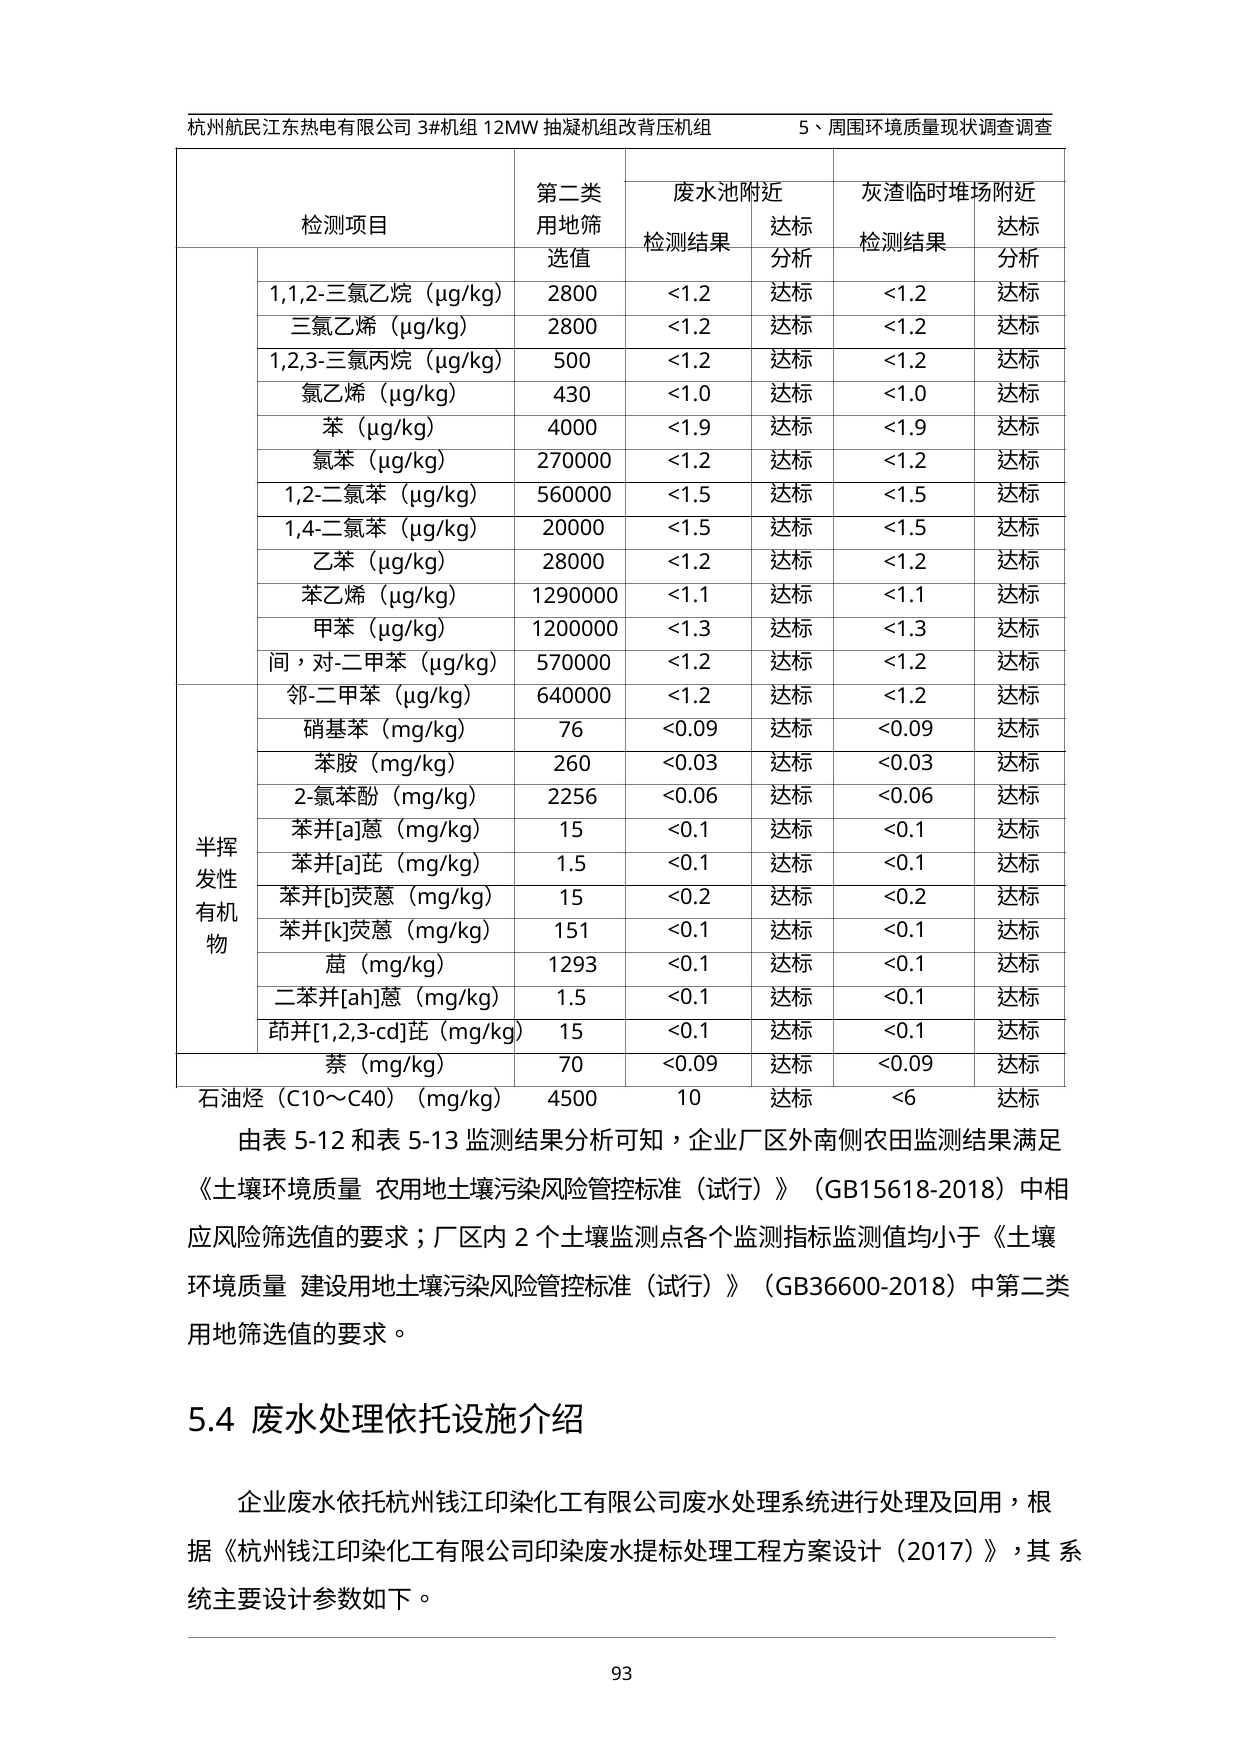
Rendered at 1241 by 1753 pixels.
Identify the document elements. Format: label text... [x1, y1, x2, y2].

text 1.5 [556, 852, 608, 876]
text 企业废水依托杭州钱江印染化工有限公司废水处理系统进行处理及回用，根 [237, 1491, 1112, 1516]
text <6 [891, 1086, 953, 1110]
text 达标 [770, 451, 838, 472]
text 1,2,3-三氯丙烷（μg/kg） [268, 349, 536, 373]
text 达标 [997, 283, 1065, 304]
text <0.1 [667, 918, 738, 942]
text 用地筛选值的要求。 [187, 1323, 1093, 1348]
text <0.03 [878, 751, 953, 775]
text 达标 [997, 652, 1065, 674]
text <1.2 [667, 684, 738, 708]
text <0.1 [667, 1019, 738, 1043]
text 达标 [997, 585, 1065, 607]
text 15 [558, 886, 605, 910]
text 氯苯（μg/kg） [312, 450, 485, 474]
text 达标 [997, 1089, 1065, 1110]
text <0.1 [883, 818, 953, 842]
text 1200000 [531, 617, 633, 641]
text <1.2 [667, 316, 738, 339]
text 达标 [770, 585, 838, 607]
text <1.1 [883, 584, 953, 608]
text 达标 [997, 417, 1065, 439]
text 5、周围环境质量现状调查调查 [798, 118, 1076, 138]
text 苯并[b]荧蒽（mg/kg） [279, 886, 517, 910]
text <0.2 [883, 885, 953, 909]
text 萘（mg/kg） [325, 1053, 544, 1077]
text 茚并[1,2,3-cd]芘（mg/kg） [268, 1020, 544, 1044]
text 分析 [770, 249, 838, 271]
text 达标 [997, 552, 1065, 573]
text 270000 [537, 450, 633, 474]
text 分析 [997, 249, 1065, 271]
text 4500 [547, 1087, 616, 1111]
text 达标 [770, 854, 838, 875]
text 达标 [997, 1055, 1065, 1077]
text <1.2 [883, 282, 953, 306]
text 15 [558, 1020, 605, 1044]
text 苯并[a]蒽（mg/kg） [291, 819, 517, 843]
text 达标 [997, 316, 1065, 338]
text 达标 [770, 619, 838, 640]
text 28000 [542, 550, 633, 574]
text 达标 [997, 921, 1065, 942]
text 达标 [770, 316, 838, 338]
text 达标 [770, 1089, 838, 1110]
text 达标 [770, 686, 838, 707]
text <0.1 [667, 952, 738, 976]
text 达标 [997, 988, 1065, 1010]
text 20000 [542, 517, 633, 541]
text <0.1 [883, 986, 953, 1009]
text <1.2 [883, 684, 953, 708]
text 《土壤环境质量 农用地土壤污染风险管控标准（试行）》（GB15618-2018）中相 [187, 1176, 1093, 1204]
text 达标 [770, 484, 838, 506]
text 杭州航民江东热电有限公司 3#机组 12MW 抽凝机组改背压机组 [187, 118, 729, 138]
text <1.3 [883, 617, 953, 641]
text <0.1 [667, 986, 738, 1009]
text <1.2 [883, 316, 953, 339]
text 苯并[k]荧蒽（mg/kg） [279, 919, 517, 943]
text 达标 [770, 719, 838, 741]
text <0.1 [883, 952, 953, 976]
text <1.5 [883, 516, 953, 541]
text 苯胺（mg/kg） [314, 752, 482, 776]
text <1.2 [667, 449, 738, 474]
text <1.1 [667, 584, 738, 608]
text 达标 [997, 484, 1065, 506]
text 达标 [997, 619, 1065, 640]
text 达标 [770, 283, 838, 304]
text 二苯并[ah]蒽（mg/kg） [274, 987, 544, 1011]
text 废水池附近 [674, 183, 808, 205]
text <1.2 [883, 449, 953, 474]
text 1,4-二氯苯（μg/kg） [283, 517, 513, 541]
text 2256 [547, 785, 616, 809]
text 1,1,2-三氯乙烷（μg/kg） [268, 282, 536, 306]
text 76 [558, 718, 627, 742]
text 达标 [770, 350, 838, 372]
text 达标 [997, 753, 1065, 775]
text 三氯乙烯（μg/kg） [290, 316, 536, 339]
text <1.2 [667, 282, 738, 306]
text <0.09 [662, 1052, 738, 1076]
text 环境质量 建设用地土壤污染风险管控标准（试行）》（GB36600-2018）中第二类 [187, 1273, 1093, 1301]
text 检测项目 [301, 216, 414, 238]
text 2800 [547, 282, 616, 306]
text 达标 [997, 719, 1065, 741]
text 达标 [997, 217, 1065, 238]
text <0.1 [883, 851, 953, 876]
text 达标 [770, 217, 838, 238]
text <0.1 [883, 918, 953, 942]
picture [173, 145, 1069, 1091]
text 达标 [997, 451, 1065, 472]
text 应风险筛选值的要求；厂区内 2 个土壤监测点各个监测指标监测值均小于《土壤 [187, 1225, 1093, 1252]
text 1290000 [531, 584, 633, 608]
text 邻-二甲苯（μg/kg） [286, 684, 510, 709]
text <1.0 [667, 383, 738, 407]
text <1.5 [883, 483, 953, 507]
text 甲苯（μg/kg） [312, 617, 496, 642]
text 1.5 [556, 987, 616, 1011]
text <0.1 [667, 818, 738, 842]
text 达标 [770, 417, 838, 439]
text 70 [558, 1053, 605, 1078]
text 由表 5-12 和表 5-13 监测结果分析可知，企业厂区外南侧农田监测结果满足 [237, 1127, 1093, 1155]
text 氯乙烯（μg/kg） [301, 383, 536, 407]
text 达标 [770, 753, 838, 775]
text <1.5 [667, 516, 738, 541]
text <1.9 [667, 416, 738, 440]
text 260 [553, 752, 616, 776]
text 560000 [537, 483, 633, 507]
text 达标 [770, 1022, 838, 1043]
text 发性 [195, 870, 263, 892]
text 1293 [547, 953, 616, 977]
text 达标 [770, 887, 838, 909]
text 93 [611, 1664, 654, 1684]
text 苯乙烯（μg/kg） [301, 584, 496, 608]
text <1.0 [883, 383, 953, 407]
text 430 [553, 383, 611, 407]
text 2800 [547, 316, 616, 340]
text 达标 [997, 686, 1065, 707]
text 半挥 [195, 838, 263, 859]
text 物 [206, 935, 263, 957]
text 达标 [770, 518, 838, 539]
text 15 [558, 819, 616, 843]
text 达标 [997, 954, 1065, 976]
text <1.2 [883, 349, 953, 373]
text 据《杭州钱江印染化工有限公司印染废水提标处理工程方案设计（2017）》，其 系 [187, 1539, 1112, 1566]
text <0.09 [878, 717, 953, 741]
text <1.2 [667, 349, 738, 373]
text 达标 [997, 384, 1065, 405]
text 有机 [195, 903, 263, 924]
text 第二类 [536, 184, 627, 206]
text 达标 [997, 1022, 1065, 1043]
text <0.06 [878, 784, 953, 809]
text <1.2 [883, 550, 953, 574]
text 石油烃（C10～C40）（mg/kg） [199, 1087, 526, 1111]
text 用地筛 [536, 216, 627, 238]
text 2-氯苯酚（mg/kg） [294, 785, 517, 809]
text 间，对-二甲苯（μg/kg） 570000 [268, 651, 627, 675]
text 达标 [997, 887, 1065, 909]
text 10 [676, 1086, 738, 1110]
text 达标 [770, 988, 838, 1010]
text 达标 [997, 820, 1065, 842]
text <0.03 [662, 751, 738, 775]
text 苯（μg/kg） [322, 416, 536, 440]
text <1.9 [883, 416, 953, 440]
text 151 [553, 919, 616, 943]
text 乙苯（μg/kg） [312, 551, 513, 574]
text 达标 [770, 820, 838, 842]
text <0.06 [662, 784, 738, 809]
text <0.1 [667, 851, 738, 876]
picture [185, 110, 1055, 117]
text 达标 [770, 652, 838, 674]
text 达标 [997, 787, 1065, 808]
text <0.1 [883, 1019, 953, 1043]
text <0.2 [667, 885, 738, 909]
text 达标 [770, 921, 838, 942]
text 640000 [536, 684, 627, 709]
text 检测结果 [643, 233, 756, 255]
text <0.09 [662, 717, 738, 741]
text <1.3 [667, 617, 738, 641]
text 达标 [770, 1055, 838, 1077]
text 灰渣临时堆场附近 [861, 183, 1061, 205]
text 达标 [770, 954, 838, 976]
text 选值 [547, 249, 627, 271]
text 5.4 废水处理依托设施介绍 [187, 1402, 604, 1439]
text <1.5 [667, 483, 738, 507]
text 硝基苯（mg/kg） [303, 718, 510, 742]
picture [185, 1634, 1057, 1640]
text 达标 [997, 518, 1065, 539]
text <1.2 [667, 550, 738, 574]
text 达标 [770, 552, 838, 573]
text 达标 [770, 384, 838, 405]
text 达标 [770, 787, 838, 808]
text <1.2 [883, 651, 953, 674]
text 500 [553, 349, 611, 373]
text 统主要设计参数如下。 [187, 1588, 1112, 1613]
text 达标 [997, 854, 1065, 875]
text 苯并[a]芘（mg/kg） [291, 852, 517, 876]
text <1.2 [667, 651, 738, 674]
text 检测结果 [859, 233, 972, 255]
text 达标 [997, 350, 1065, 372]
text <0.09 [878, 1052, 953, 1076]
text 1,2-二氯苯（μg/kg） [283, 483, 513, 507]
text 䓛（mg/kg） [325, 953, 517, 977]
text 4000 [547, 416, 616, 440]
